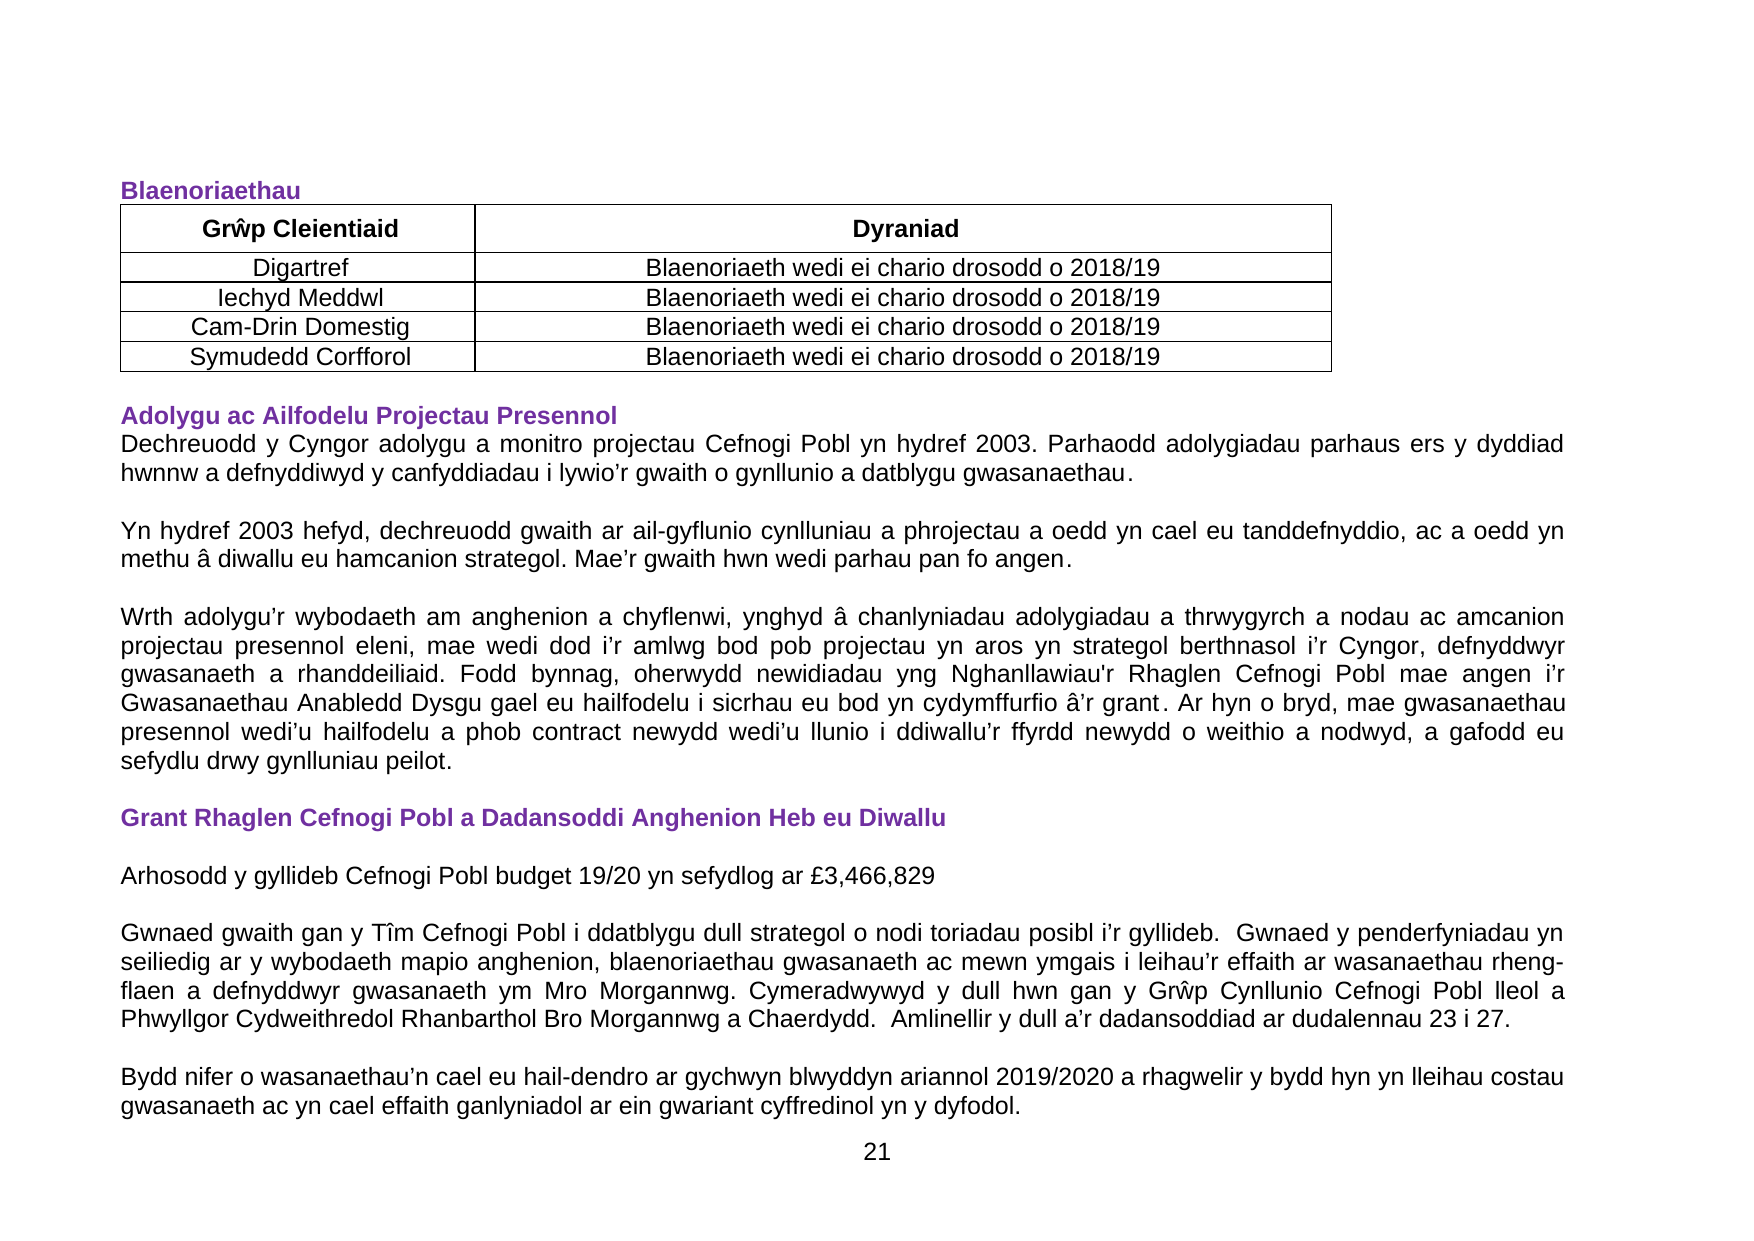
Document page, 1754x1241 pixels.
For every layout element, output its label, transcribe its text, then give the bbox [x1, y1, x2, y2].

table_header Dyraniad [476, 205, 1331, 252]
table_cell Symudedd Corfforol [121, 342, 474, 371]
table_cell Blaenoriaeth wedi ei chario drosodd o 2018/19 [476, 253, 1331, 281]
text Adolygu ac Ailfodelu Projectau Presennol [120, 401, 1653, 429]
table_cell Blaenoriaeth wedi ei chario drosodd o 2018/19 [476, 283, 1331, 311]
table_cell Blaenoriaeth wedi ei chario drosodd o 2018/19 [476, 312, 1331, 341]
text Wrth adolygu’r wybodaeth am anghenion a chyflenwi, ynghyd â chanlyniadau adolygiadau a thrwygyrch a nodau ac amcanion projectau presennol eleni, mae wedi dod i’r amlwg bod pob projectau yn aros yn strategol berthnasol i’r Cyngor, defnyddwyr gwasanaeth a rhanddeiliaid. Fodd bynnag, oherwydd newidiadau yng Nghanllawiau'r Rhaglen Cefnogi Pobl mae angen i’r Gwasanaethau Anabledd Dysgu gael eu hailfodelu i sicrhau eu bod yn cydymffurfio â’r grant. Ar hyn o bryd, mae gwasanaethau presennol wedi’u hailfodelu a phob contract newydd wedi’u llunio i ddiwallu’r ffyrdd newydd o weithio a nodwyd, a gafodd eu sefydlu drwy gynlluniau peilot. [120, 602, 1567, 774]
text Grant Rhaglen Cefnogi Pobl a Dadansoddi Anghenion Heb eu Diwallu [120, 803, 1567, 832]
text Blaenoriaethau [120, 176, 1604, 204]
text Bydd nifer o wasanaethau’n cael eu hail-dendro ar gychwyn blwyddyn ariannol 2019/2020 a rhagwelir y bydd hyn yn lleihau costau gwasanaeth ac yn cael effaith ganlyniadol ar ein gwariant cyffredinol yn y dyfodol. [120, 1062, 1567, 1119]
text Gwnaed gwaith gan y Tîm Cefnogi Pobl i ddatblygu dull strategol o nodi toriadau posibl i’r gyllideb. Gwnaed y penderfyniadau yn seiliedig ar y wybodaeth mapio anghenion, blaenoriaethau gwasanaeth ac mewn ymgais i leihau’r effaith ar wasanaethau rheng-flaen a defnyddwyr gwasanaeth ym Mro Morgannwg. Cymeradwywyd y dull hwn gan y Grŵp Cynllunio Cefnogi Pobl lleol a Phwyllgor Cydweithredol Rhanbarthol Bro Morgannwg a Chaerdydd. Amlinellir y dull a’r dadansoddiad ar dudalennau 23 i 27. [120, 918, 1567, 1033]
table_cell Iechyd Meddwl [121, 283, 474, 311]
table_cell Digartref [121, 253, 474, 281]
table_cell Cam-Drin Domestig [121, 312, 474, 341]
table_header Grŵp Cleientiaid [121, 205, 474, 252]
table_cell Blaenoriaeth wedi ei chario drosodd o 2018/19 [476, 342, 1331, 371]
text Dechreuodd y Cyngor adolygu a monitro projectau Cefnogi Pobl yn hydref 2003. Parhaodd adolygiadau parhaus ers y dyddiad hwnnw a defnyddiwyd y canfyddiadau i lywio’r gwaith o gynllunio a datblygu gwasanaethau. [120, 429, 1567, 487]
text Arhosodd y gyllideb Cefnogi Pobl budget 19/20 yn sefydlog ar £3,466,829 [120, 861, 1567, 889]
text Yn hydref 2003 hefyd, dechreuodd gwaith ar ail-gyflunio cynlluniau a phrojectau a oedd yn cael eu tanddefnyddio, ac a oedd yn methu â diwallu eu hamcanion strategol. Mae’r gwaith hwn wedi parhau pan fo angen. [120, 516, 1567, 573]
